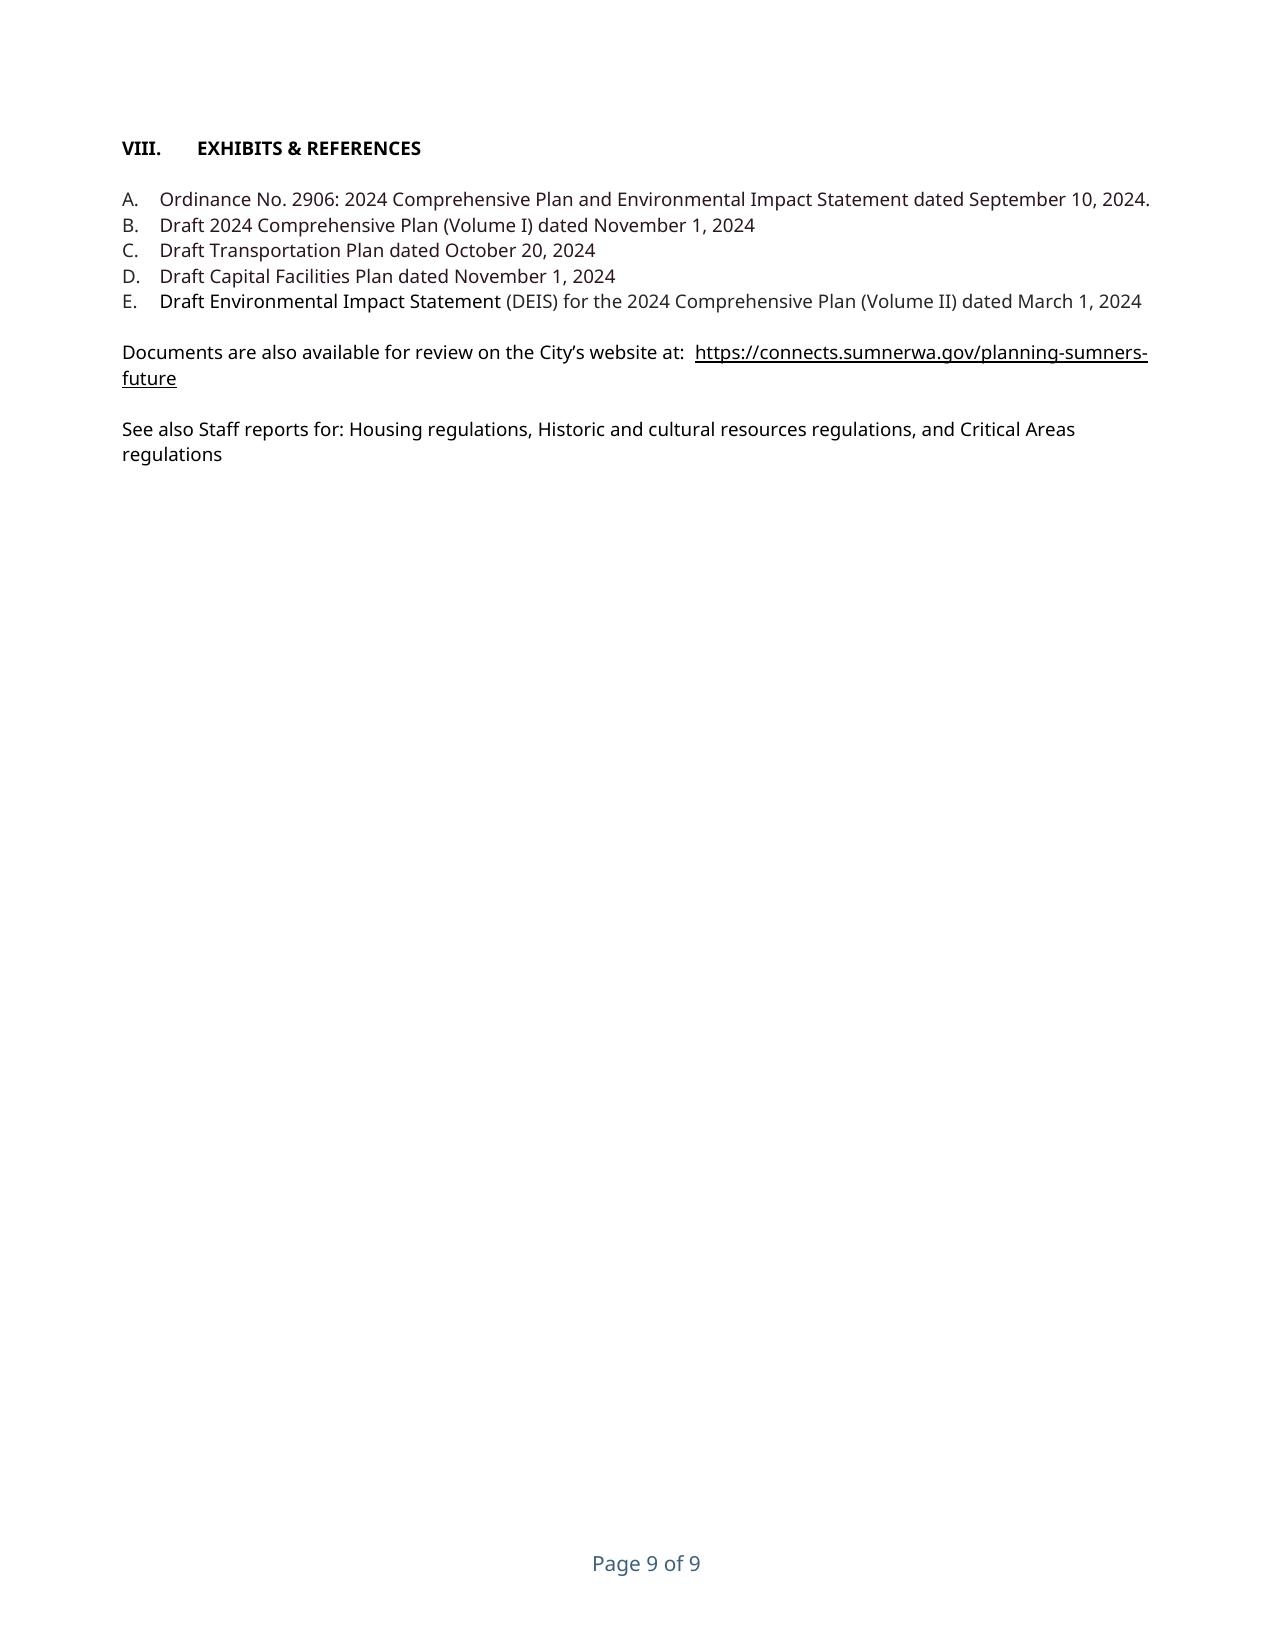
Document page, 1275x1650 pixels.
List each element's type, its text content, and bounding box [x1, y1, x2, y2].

text See also Staff reports for: Housing regulations, Historic and cultural resources regulations, and Critical Areas regulations [122, 416, 1172, 467]
list Draft Environmental Impact Statement (DEIS) for the 2024 Comprehensive Plan (Volume II) dated March 1, 2024 [122, 288, 1172, 314]
list Draft 2024 Comprehensive Plan (Volume I) dated November 1, 2024 [122, 212, 1172, 237]
list EXHIBITS & REFERENCES [122, 135, 1172, 161]
list Draft Transportation Plan dated October 20, 2024 [122, 237, 1172, 263]
list Ordinance No. 2906: 2024 Comprehensive Plan and Environmental Impact Statement dated September 10, 2024. [122, 186, 1172, 212]
text Documents are also available for review on the City’s website at: https://connects.sumnerwa.gov/planning-sumners-future [122, 339, 1172, 391]
list Draft Capital Facilities Plan dated November 1, 2024 [122, 263, 1172, 288]
